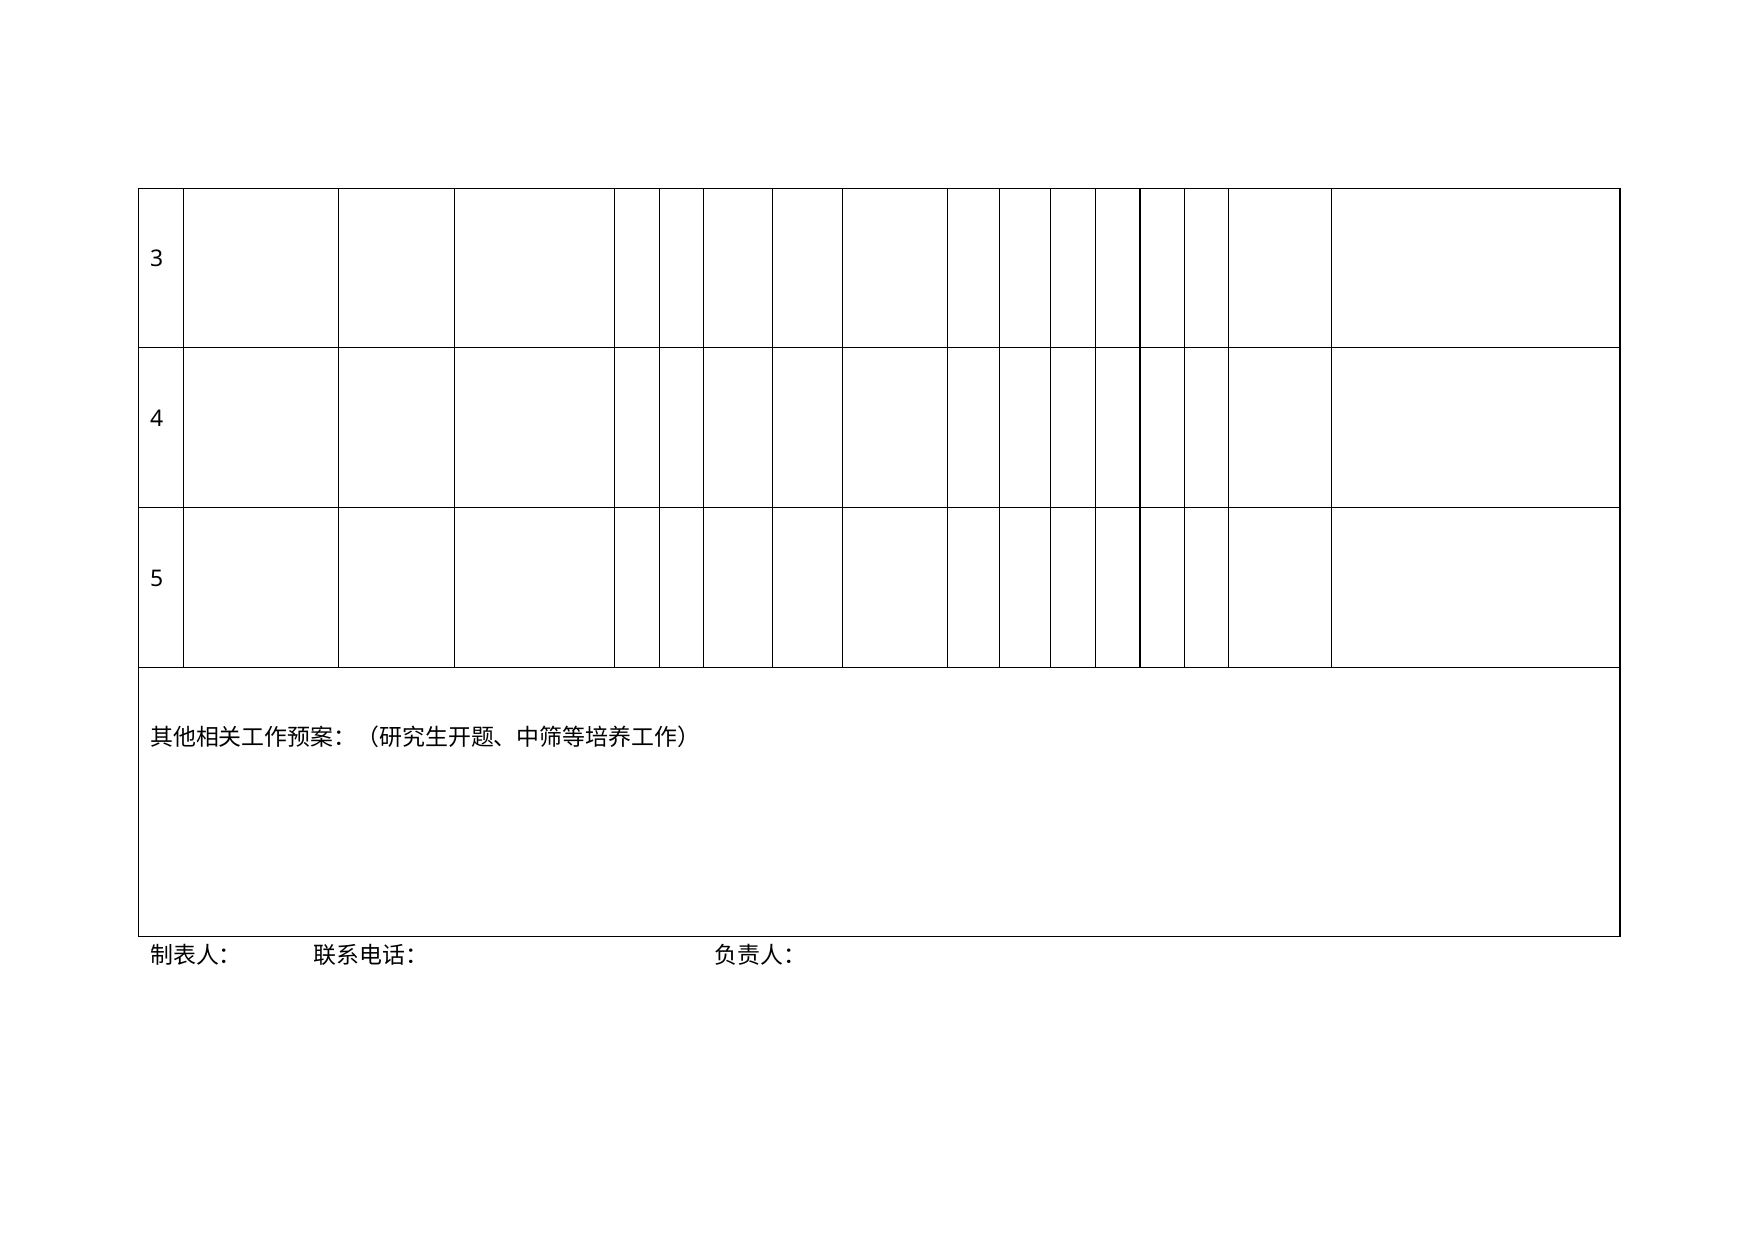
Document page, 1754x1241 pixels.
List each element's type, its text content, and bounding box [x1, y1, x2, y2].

table_cell [843, 189, 947, 347]
table_cell [948, 348, 999, 507]
table_cell [1000, 189, 1050, 347]
text 制表人： 联系电话： 负责人： [150, 937, 1604, 970]
table_cell [1000, 508, 1050, 667]
table_cell [339, 189, 454, 347]
table_cell [1332, 348, 1619, 507]
table_cell [1051, 189, 1095, 347]
table_cell [773, 348, 842, 507]
table_cell [1051, 508, 1095, 667]
table_cell [1229, 348, 1331, 507]
table_cell [455, 508, 614, 667]
table_cell [660, 348, 703, 507]
table_cell 4 [139, 348, 183, 507]
table_cell 其他相关工作预案：（研究生开题、中筛等培养工作） [139, 668, 1619, 936]
table_cell [1096, 189, 1139, 347]
table_cell [660, 189, 703, 347]
table_cell [1096, 508, 1139, 667]
table_cell [1229, 508, 1331, 667]
table_cell [1185, 348, 1228, 507]
table_cell [184, 348, 338, 507]
table_cell [615, 189, 659, 347]
table_cell [1096, 348, 1139, 507]
table_cell [948, 189, 999, 347]
table_cell [1229, 189, 1331, 347]
table_cell [1185, 508, 1228, 667]
table_cell [615, 508, 659, 667]
table_cell [660, 508, 703, 667]
table_cell 5 [139, 508, 183, 667]
table_cell [615, 348, 659, 507]
table_cell [339, 508, 454, 667]
table_cell [773, 508, 842, 667]
table_cell [704, 508, 772, 667]
table_cell [1051, 348, 1095, 507]
table_cell [339, 348, 454, 507]
table_cell [184, 189, 338, 347]
table_cell [184, 508, 338, 667]
table_cell [704, 189, 772, 347]
table_cell [455, 348, 614, 507]
table_cell [1141, 348, 1184, 507]
table_cell [1141, 508, 1184, 667]
table_cell [1141, 189, 1184, 347]
table_cell [1000, 348, 1050, 507]
table_cell [948, 508, 999, 667]
table_cell [843, 348, 947, 507]
table_cell [455, 189, 614, 347]
table_cell [843, 508, 947, 667]
table_cell [1185, 189, 1228, 347]
table_cell [1332, 189, 1619, 347]
table_cell [704, 348, 772, 507]
table_cell 3 [139, 189, 183, 347]
table_cell [773, 189, 842, 347]
table_cell [1332, 508, 1619, 667]
